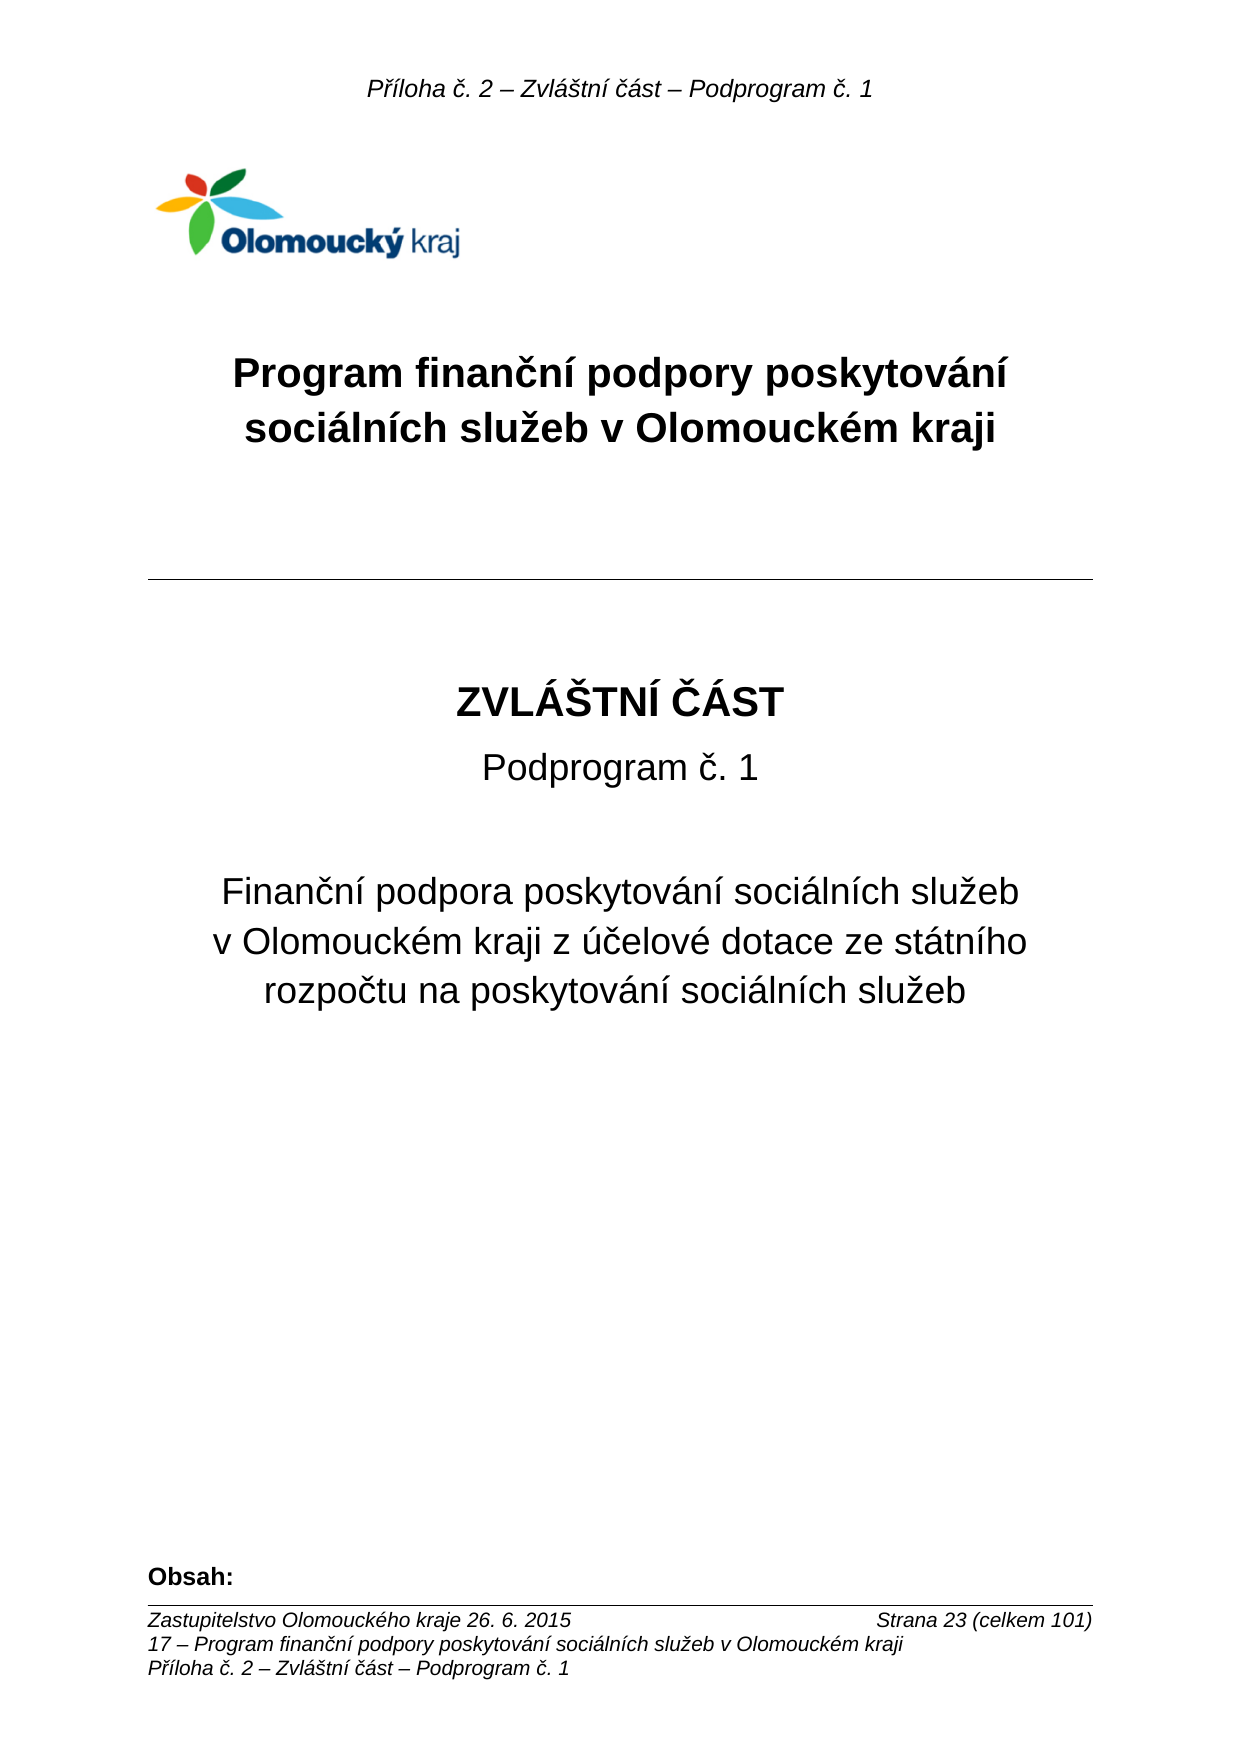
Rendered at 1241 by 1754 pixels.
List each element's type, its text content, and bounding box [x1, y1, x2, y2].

text Podprogram č. 1 [148, 745, 1093, 788]
text Program finanční podpory poskytování sociálních služeb v Olomouckém kraji [148, 348, 1093, 451]
text Obsah: [148, 1562, 1093, 1591]
picture [147, 160, 465, 264]
text ZVLÁŠTNÍ ČÁST [148, 678, 1093, 726]
text Finanční podpora poskytování sociálních služeb v Olomouckém kraji z účelové dotace ze státního rozpočtu na poskytování sociálních služeb [148, 869, 1093, 1045]
